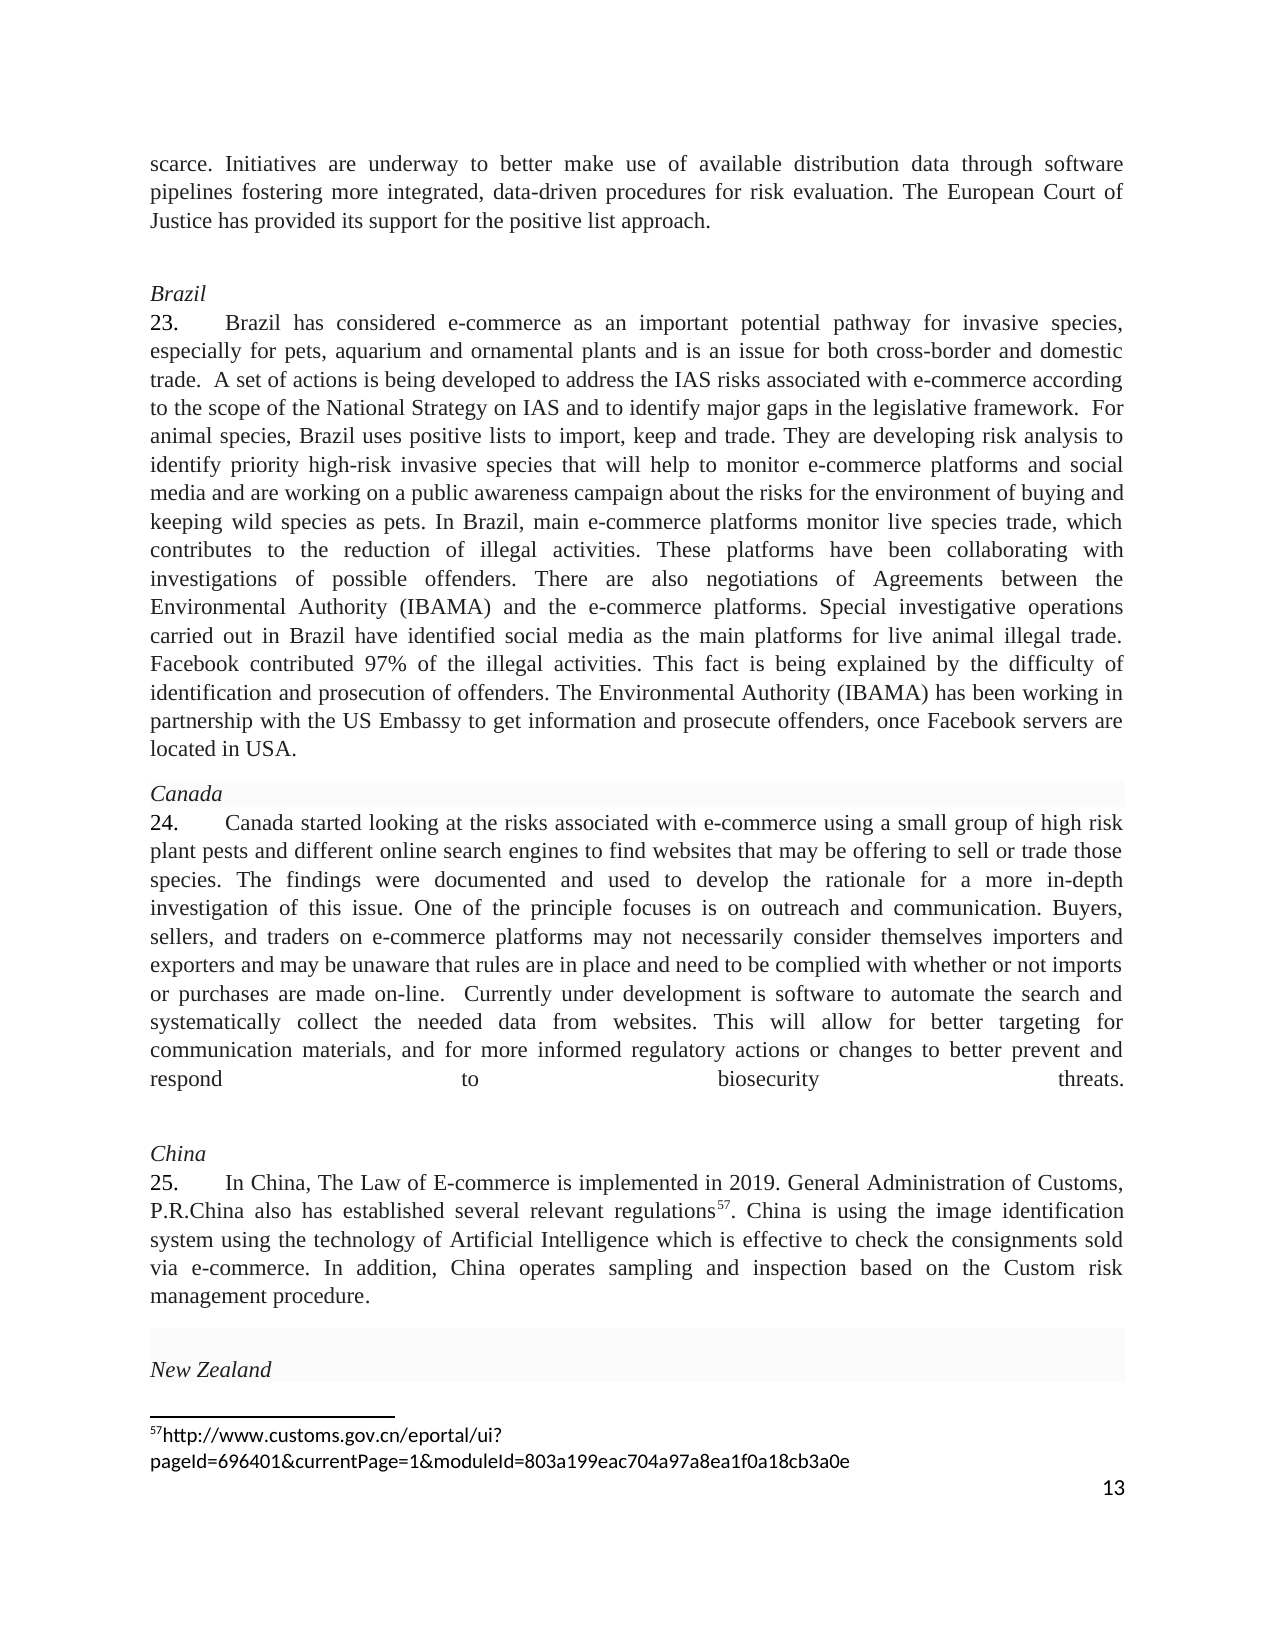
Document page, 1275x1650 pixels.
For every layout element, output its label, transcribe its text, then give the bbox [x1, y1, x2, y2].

text Brazil [150, 280, 1125, 307]
text New Zealand [150, 1356, 1125, 1382]
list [150, 150, 1125, 233]
text China [150, 1140, 1125, 1167]
text Canada [150, 781, 1125, 807]
list Brazil has considered e-commerce as an important potential pathway for invasive species, especially for pets, aquarium and ornamental plants and is an issue for both cross-border and domestic trade. A set of actions is being developed to address the IAS risks associated with e-commerce according to the scope of the National Strategy on IAS and to identify major gaps in the legislative framework. For animal species, Brazil uses positive lists to import, keep and trade. They are developing risk analysis to identify priority high-risk invasive species that will help to monitor e-commerce platforms and social media and are working on a public awareness campaign about the risks for the environment of buying and keeping wild species as pets. In Brazil, main e-commerce platforms monitor live species trade, which contributes to the reduction of illegal activities. These platforms have been collaborating with investigations of possible offenders. There are also negotiations of Agreements between the Environmental Authority (IBAMA) and the e-commerce platforms. Special investigative operations carried out in Brazil have identified social media as the main platforms for live animal illegal trade. Facebook contributed 97% of the illegal activities. This fact is being explained by the difficulty of identification and prosecution of offenders. The Environmental Authority (IBAMA) has been working in partnership with the US Embassy to get information and prosecute offenders, once Facebook servers are located in USA. [150, 309, 1125, 762]
list Canada started looking at the risks associated with e-commerce using a small group of high risk plant pests and different online search engines to find websites that may be offering to sell or trade those species. The findings were documented and used to develop the rationale for a more in-depth investigation of this issue. One of the principle focuses is on outreach and communication. Buyers, sellers, and traders on e-commerce platforms may not necessarily consider themselves importers and exporters and may be unaware that rules are in place and need to be complied with whether or not imports or purchases are made on-line. Currently under development is software to automate the search and systematically collect the needed data from websites. This will allow for better targeting for communication materials, and for more informed regulatory actions or changes to better prevent and respond to biosecurity threats. [150, 809, 1125, 1121]
list In China, The Law of E-commerce is implemented in 2019. General Administration of Customs, P.R.China also has established several relevant regulations. China is using the image identification system using the technology of Artificial Intelligence which is effective to check the consignments sold via e-commerce. In addition, China operates sampling and inspection based on the Custom risk management procedure. [150, 1169, 1125, 1309]
